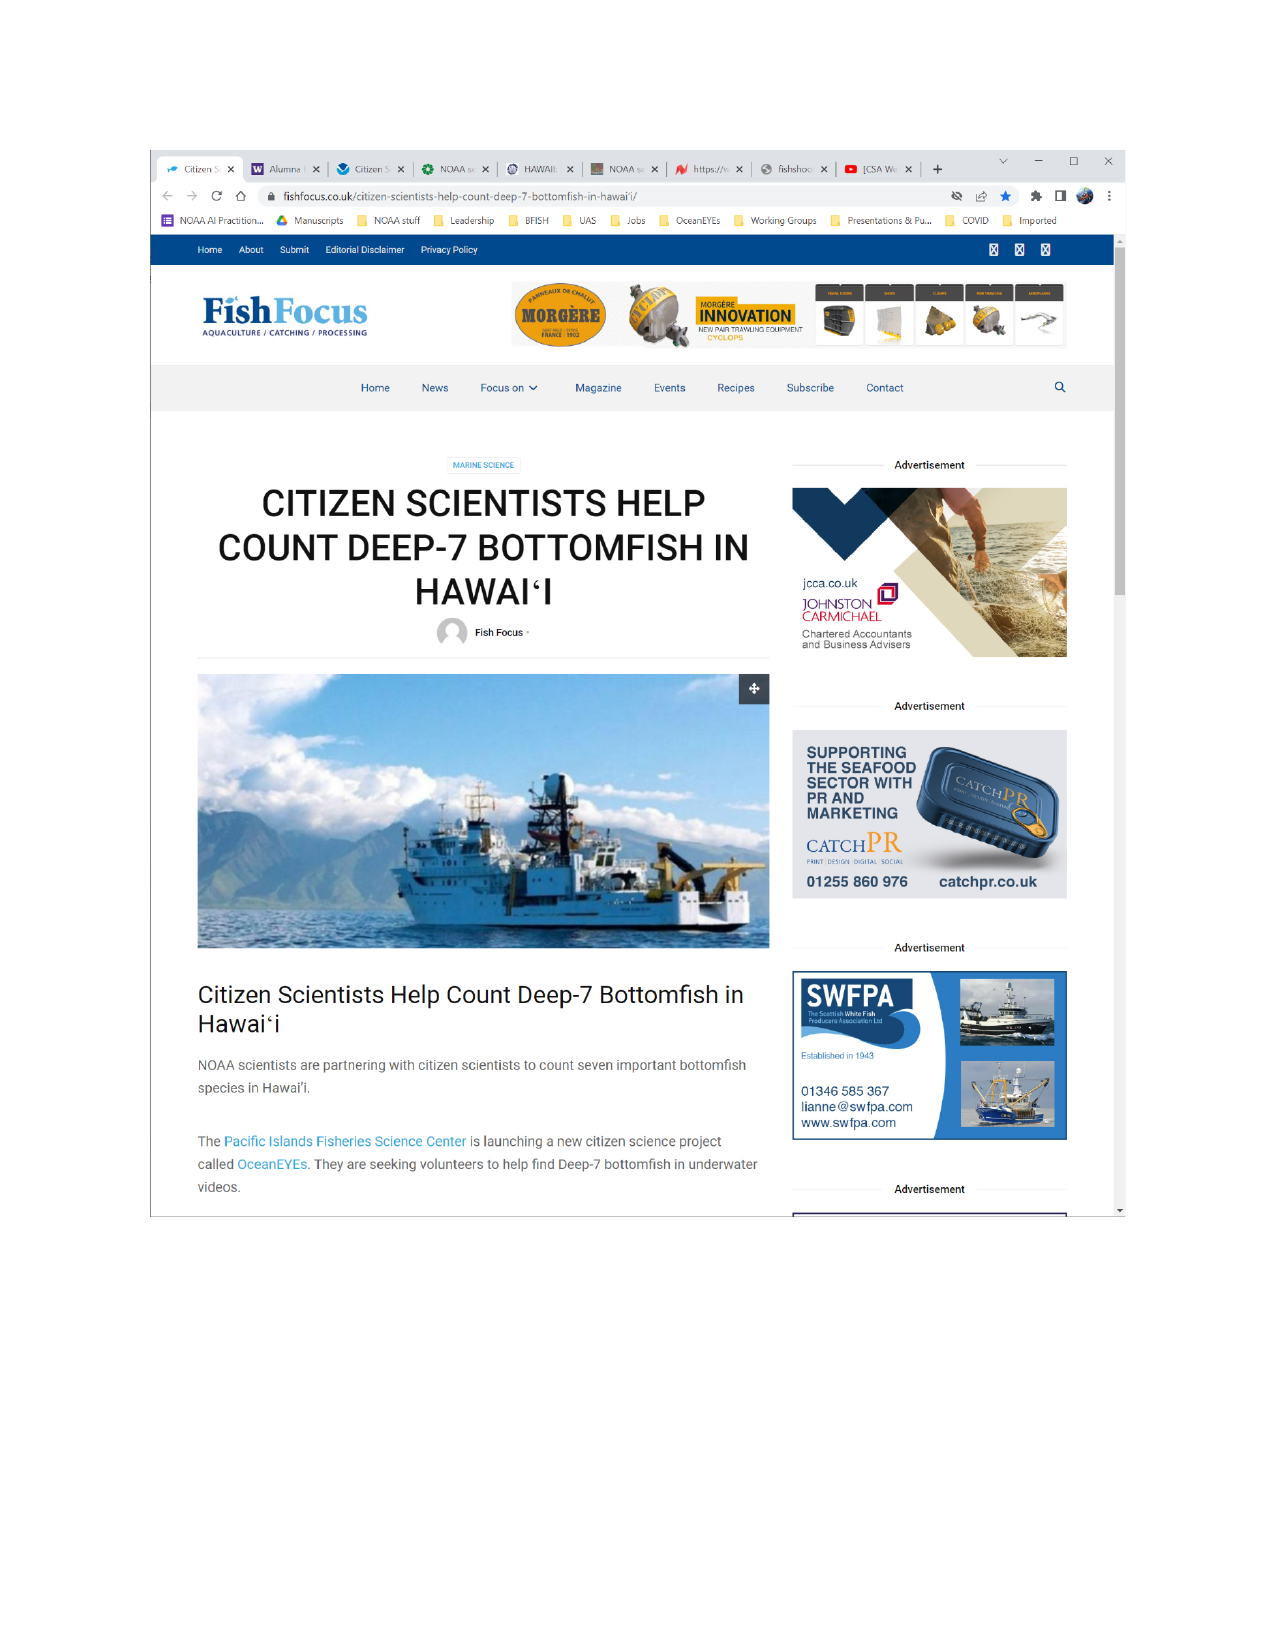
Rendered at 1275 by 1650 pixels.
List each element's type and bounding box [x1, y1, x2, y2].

picture [150, 150, 1125, 1217]
